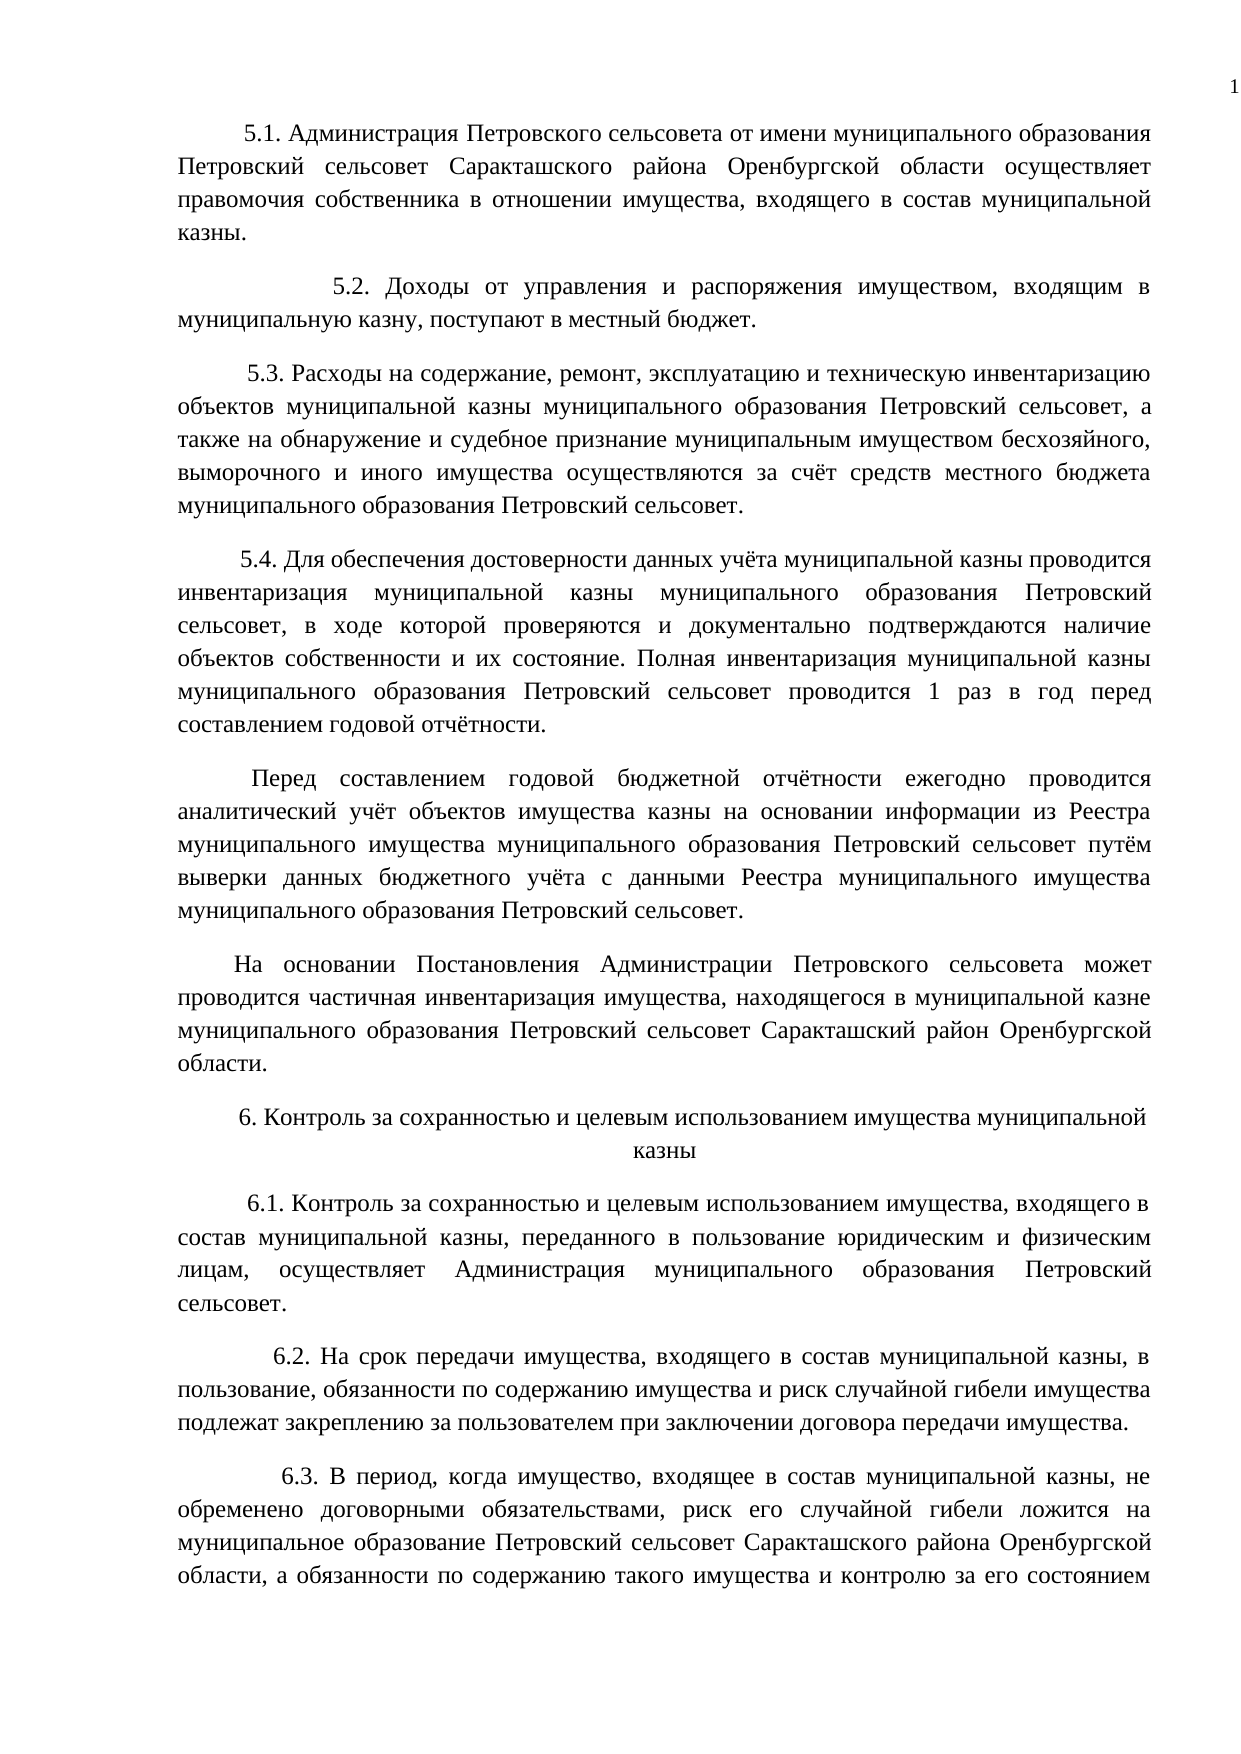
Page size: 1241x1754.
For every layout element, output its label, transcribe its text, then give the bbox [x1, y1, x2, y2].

text 5.4. Для обеспечения достоверности данных учёта муниципальной казны проводится инвентаризация муниципальной казны муниципального образования Петровский сельсовет, в ходе которой проверяются и документально подтверждаются наличие объектов собственности и их состояние. Полная инвентаризация муниципальной казны муниципального образования Петровский сельсовет проводится 1 раз в год перед составлением годовой отчётности. [177, 544, 1152, 738]
text 6.1. Контроль за сохранностью и целевым использованием имущества, входящего в состав муниципальной казны, переданного в пользование юридическим и физическим лицам, осуществляет Администрация муниципального образования Петровский сельсовет. [177, 1188, 1152, 1316]
text На основании Постановления Администрации Петровского сельсовета может проводится частичная инвентаризация имущества, находящегося в муниципальной казне муниципального образования Петровский сельсовет Саракташский район Оренбургской области. [177, 949, 1152, 1077]
text 5.2. Доходы от управления и распоряжения имуществом, входящим в муниципальную казну, поступают в местный бюджет. [177, 271, 1152, 333]
text 6. Контроль за сохранностью и целевым использованием имущества муниципальной казны [177, 1102, 1152, 1163]
text 5.1. Администрация Петровского сельсовета от имени муниципального образования Петровский сельсовет Саракташского района Оренбургской области осуществляет правомочия собственника в отношении имущества, входящего в состав муниципальной казны. [177, 118, 1152, 246]
text Перед составлением годовой бюджетной отчётности ежегодно проводится аналитический учёт объектов имущества казны на основании информации из Реестра муниципального имущества муниципального образования Петровский сельсовет путём выверки данных бюджетного учёта с данными Реестра муниципального имущества муниципального образования Петровский сельсовет. [177, 763, 1152, 924]
text 5.3. Расходы на содержание, ремонт, эксплуатацию и техническую инвентаризацию объектов муниципальной казны муниципального образования Петровский сельсовет, а также на обнаружение и судебное признание муниципальным имуществом бесхозяйного, выморочного и иного имущества осуществляются за счёт средств местного бюджета муниципального образования Петровский сельсовет. [177, 358, 1152, 519]
text 6.2. На срок передачи имущества, входящего в состав муниципальной казны, в пользование, обязанности по содержанию имущества и риск случайной гибели имущества подлежат закреплению за пользователем при заключении договора передачи имущества. [177, 1341, 1152, 1436]
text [177, 1461, 1152, 1589]
